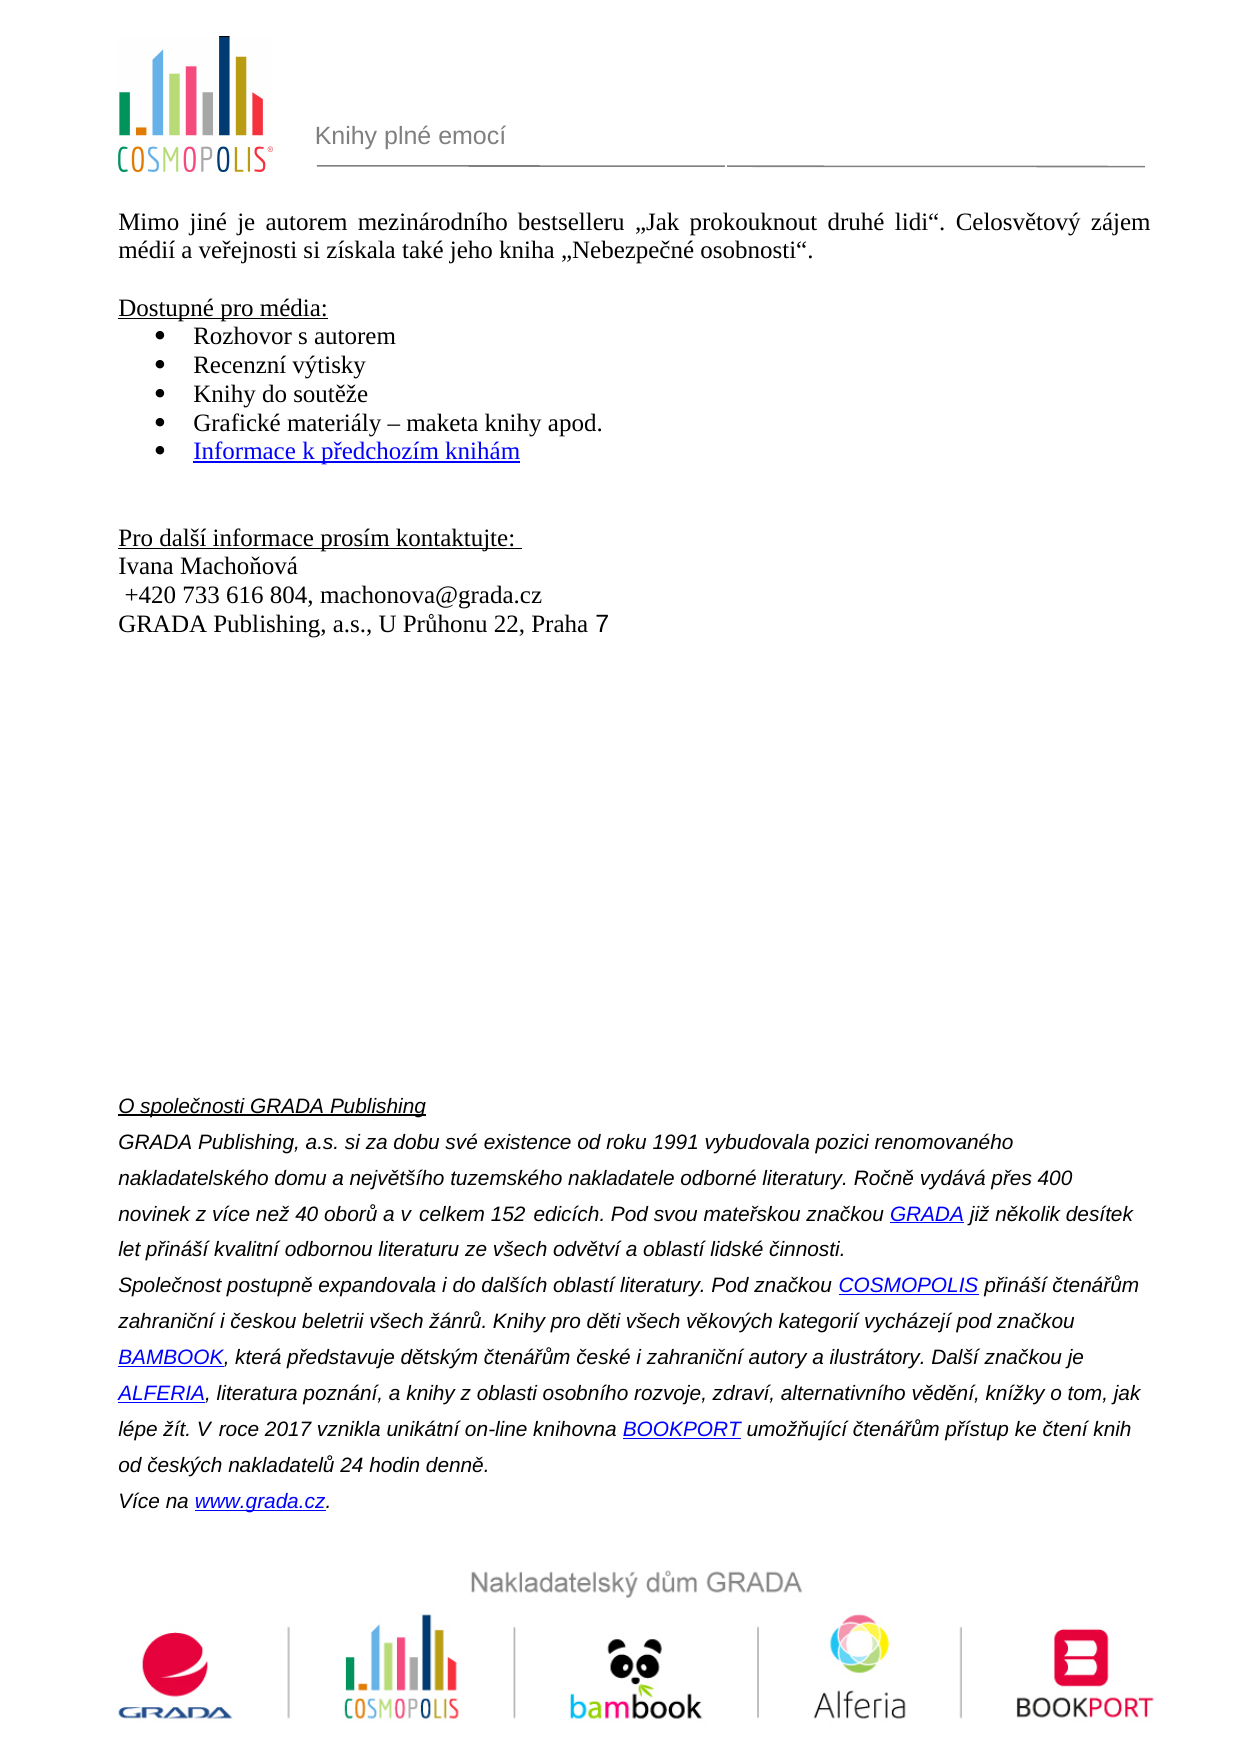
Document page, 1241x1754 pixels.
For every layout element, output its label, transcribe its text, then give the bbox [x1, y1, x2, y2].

list Recenzní výtisky [156, 350, 1152, 379]
text GRADA Publishing, a.s. si za dobu své existence od roku 1991 vybudovala pozici renomovaného nakladatelského domu a největšího tuzemského nakladatele odborné literatury. Ročně vydává přes 400 novinek z více než 40 oborů a v celkem 152 edicích. Pod svou mateřskou značkou GRADA již několik desítek let přináší kvalitní odbornou literaturu ze všech odvětví a oblastí lidské činnosti. [118, 1129, 1152, 1261]
text Dostupné pro média: [118, 293, 1152, 321]
list Grafické materiály – maketa knihy apod. [156, 408, 1152, 436]
list Informace k předchozím knihám [156, 436, 1152, 465]
text Společnost postupně expandovala i do dalších oblastí literatury. Pod značkou COSMOPOLIS přináší čtenářům zahraniční i českou beletrii všech žánrů. Knihy pro děti všech věkových kategorií vycházejí pod značkou BAMBOOK, která představuje dětským čtenářům české i zahraniční autory a ilustrátory. Další značkou je ALFERIA, literatura poznání, a knihy z oblasti osobního rozvoje, zdraví, alternativního vědění, knížky o tom, jak lépe žít. V roce 2017 vznikla unikátní on-line knihovna BOOKPORT umožňující čtenářům přístup ke čtení knih od českých nakladatelů 24 hodin denně. [118, 1273, 1152, 1477]
list Rozhovor s autorem [156, 321, 1152, 350]
picture [0, 1558, 1241, 1754]
text GRADA Publishing, a.s., U Průhonu 22, Praha 7 [118, 609, 1152, 638]
text Pro další informace prosím kontaktujte: [118, 523, 1152, 551]
text O společnosti GRADA Publishing [118, 1093, 1152, 1117]
text +420 733 616 804, machonova@grada.cz [118, 580, 1152, 609]
text Více na www.grada.cz. [118, 1489, 1152, 1513]
picture [118, 36, 273, 172]
list Knihy do soutěže [156, 379, 1152, 408]
text Ivana Machoňová [118, 551, 1152, 580]
